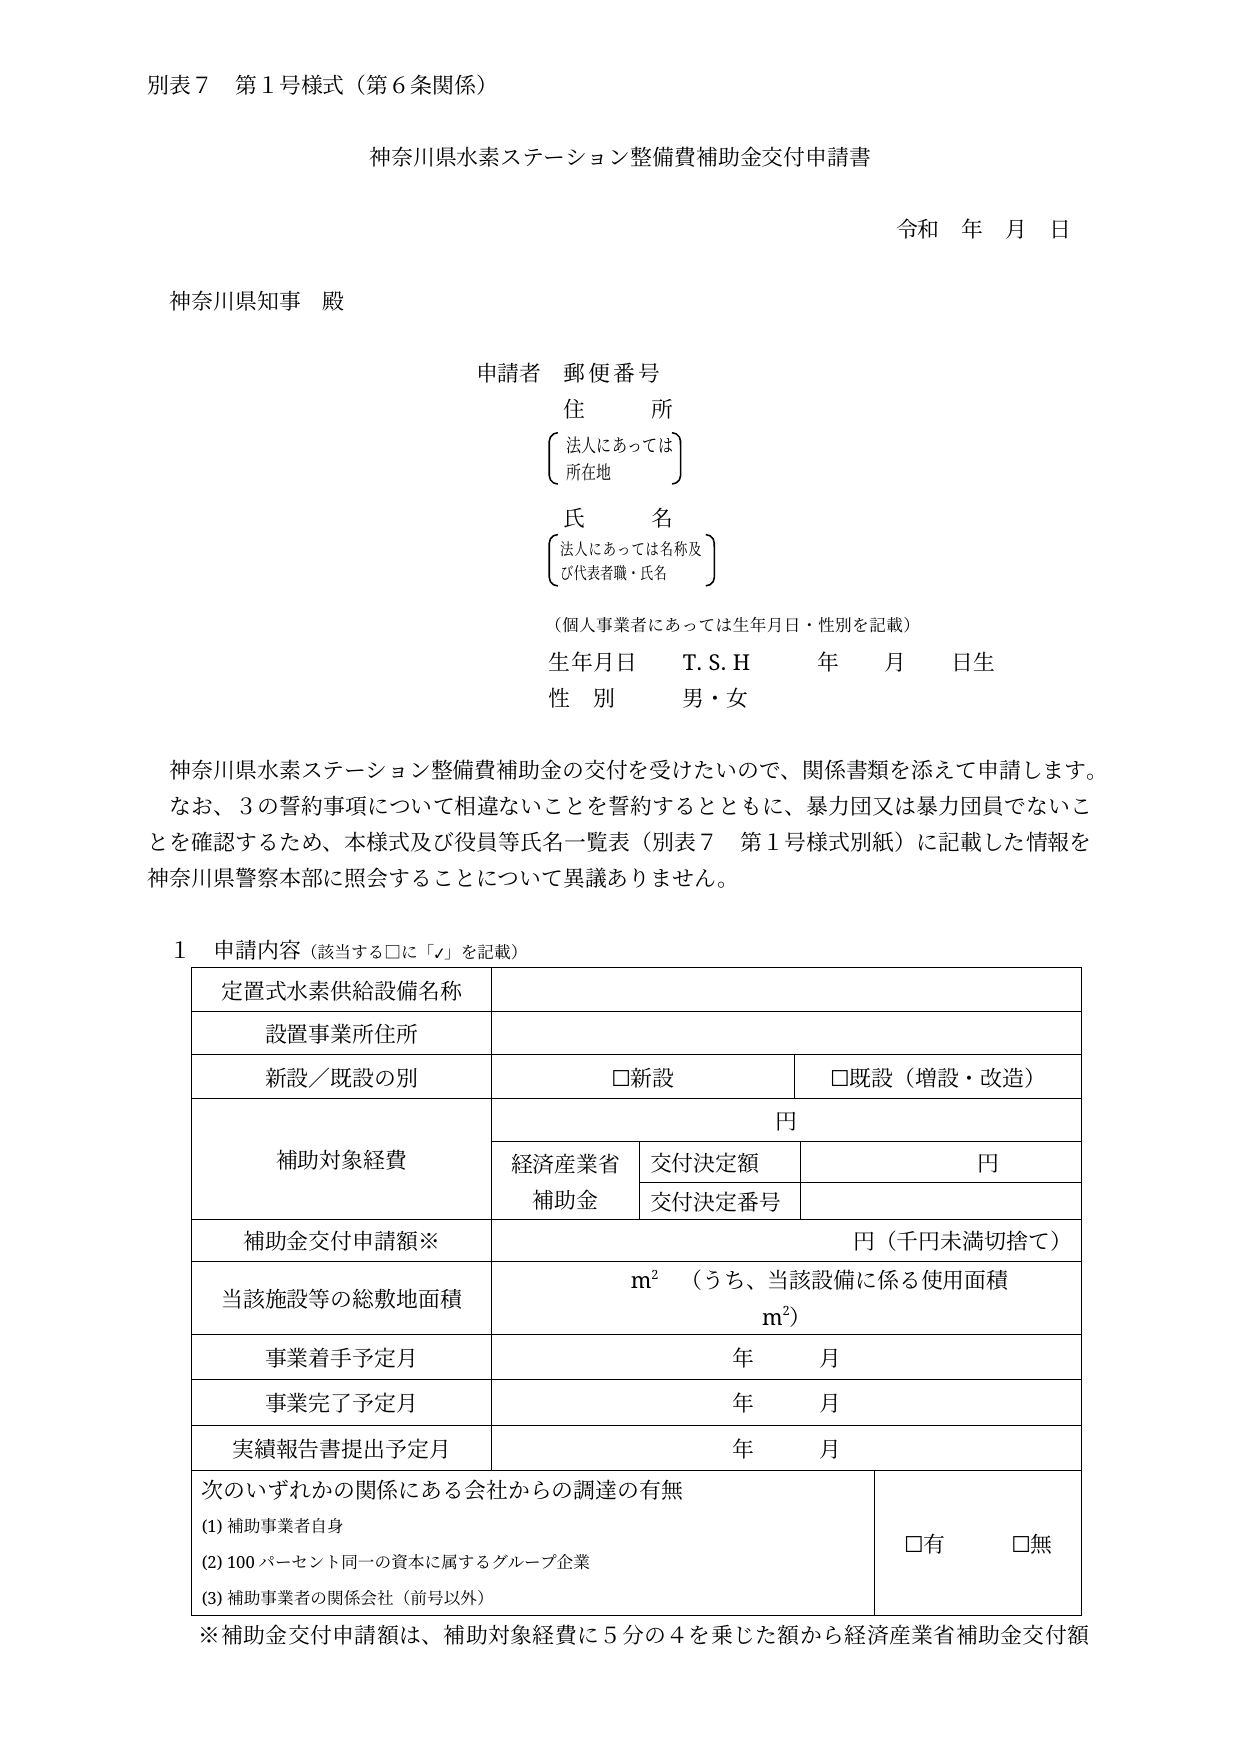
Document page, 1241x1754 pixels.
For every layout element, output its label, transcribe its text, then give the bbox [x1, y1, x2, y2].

table_cell 既設（増設・改造） [795, 1055, 1081, 1098]
text 別表７ 第１号様式（第６条関係） [148, 66, 1092, 102]
text なお、３の誓約事項について相違ないことを誓約するとともに、暴力団又は暴力団員でないことを確認するため、本様式及び役員等氏名一覧表（別表７ 第１号様式別紙）に記載した情報を神奈川県警察本部に照会することについて異議ありません。 [148, 787, 1092, 895]
table_cell 交付決定番号 [640, 1183, 800, 1219]
table_cell 次のいずれかの関係にある会社からの調達の有無 (1) 補助事業者自身 (2) 100パーセント同一の資本に属するグループ企業 (3) 補助事業者の関係会社（前号以外） [192, 1471, 874, 1615]
text １ 申請内容（該当する□に「✔」を記載） [148, 931, 1092, 967]
text 神奈川県水素ステーション整備費補助金交付申請書 [148, 138, 1092, 174]
table_cell 円（千円未満切捨て） [492, 1220, 1081, 1261]
table_cell 交付決定額 [640, 1142, 800, 1182]
table_cell 年 月 [492, 1380, 1081, 1424]
text 神奈川県知事 殿 [169, 282, 1092, 318]
text 住 所 [148, 390, 961, 426]
table_cell 年 月 [492, 1426, 1081, 1470]
table_cell 事業完了予定月 [192, 1380, 491, 1424]
text （個人事業者にあっては生年月日・性別を記載） [148, 607, 1092, 643]
table_cell 補助対象経費 [192, 1099, 491, 1219]
table_cell 円 [801, 1142, 1081, 1182]
table_cell 年 月 [492, 1335, 1081, 1379]
table_cell 補助金交付申請額※ [192, 1220, 491, 1261]
table_cell 有 無 [875, 1471, 1081, 1615]
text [148, 1616, 1092, 1652]
table_header [492, 968, 1081, 1011]
table_cell 経済産業省補助金 [492, 1142, 639, 1219]
table_header 定置式水素供給設備名称 [192, 968, 491, 1011]
table_cell 事業着手予定月 [192, 1335, 491, 1379]
text 申請者 郵便番号 [148, 354, 961, 390]
table_cell [492, 1012, 1081, 1054]
table_cell 設置事業所住所 [192, 1012, 491, 1054]
text 生年月日 T. S. H 年 月 日生 [148, 643, 1092, 679]
text 氏 名 [366, 498, 1088, 534]
text 神奈川県水素ステーション整備費補助金の交付を受けたいので、関係書類を添えて申請します。 [148, 751, 1092, 787]
table_cell 円 [492, 1099, 1081, 1141]
text 令和 年 月 日 [148, 210, 1071, 246]
table_cell 当該施設等の総敷地面積 [192, 1262, 491, 1334]
text 性 別 男・女 [148, 679, 1092, 715]
table_cell 新設 [492, 1055, 794, 1098]
table_cell m2 （うち、当該設備に係る使用面積 m2） [492, 1262, 1081, 1334]
table_cell 新設／既設の別 [192, 1055, 491, 1098]
table_cell 実績報告書提出予定月 [192, 1426, 491, 1470]
table_cell [801, 1183, 1081, 1219]
